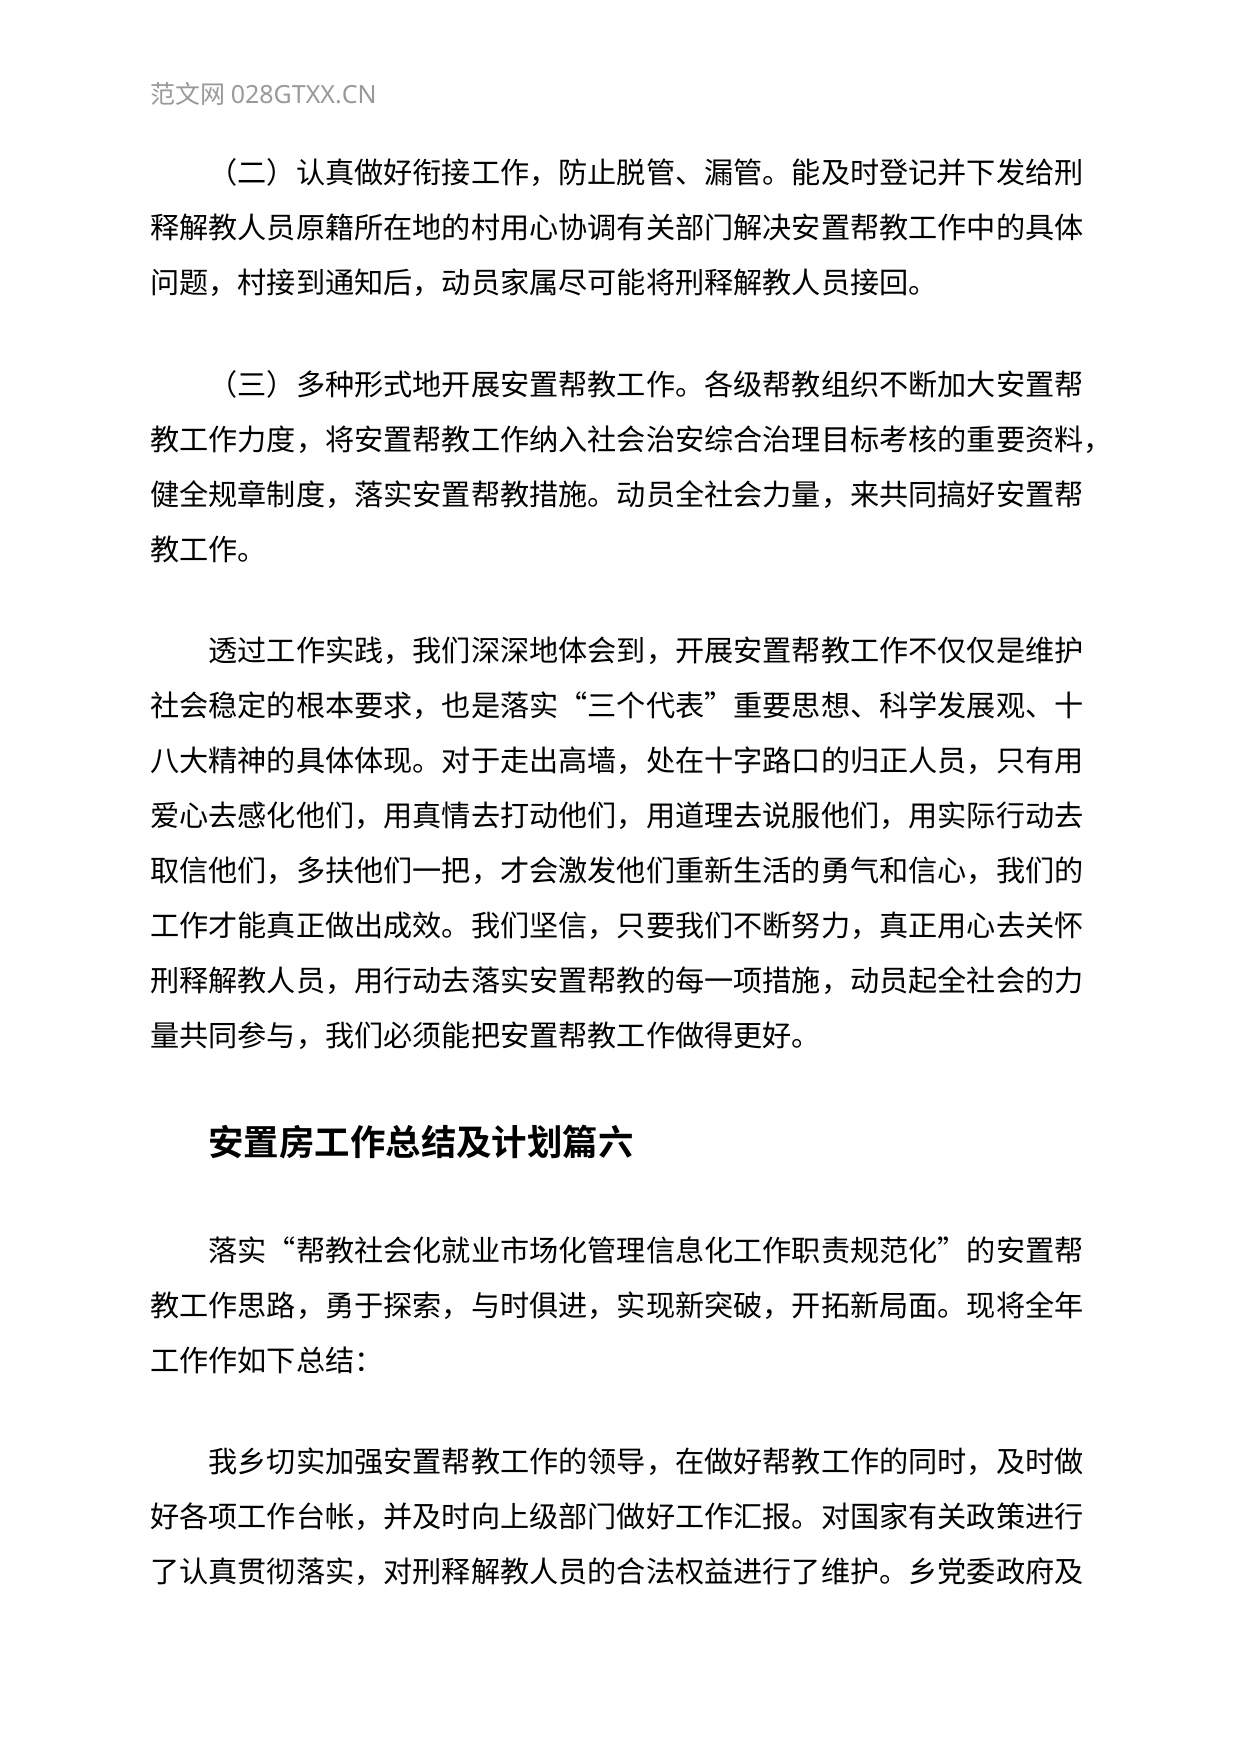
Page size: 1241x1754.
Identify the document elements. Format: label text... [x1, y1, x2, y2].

text （二）认真做好衔接工作，防止脱管、漏管。能及时登记并下发给刑释解教人员原籍所在地的村用心协调有关部门解决安置帮教工作中的具体问题，村接到通知后，动员家属尽可能将刑释解教人员接回。 [150, 150, 1090, 302]
text 透过工作实践，我们深深地体会到，开展安置帮教工作不仅仅是维护社会稳定的根本要求，也是落实“三个代表”重要思想、科学发展观、十八大精神的具体体现。对于走出高墙，处在十字路口的归正人员，只有用爱心去感化他们，用真情去打动他们，用道理去说服他们，用实际行动去取信他们，多扶他们一把，才会激发他们重新生活的勇气和信心，我们的工作才能真正做出成效。我们坚信，只要我们不断努力，真正用心去关怀刑释解教人员，用行动去落实安置帮教的每一项措施，动员起全社会的力量共同参与，我们必须能把安置帮教工作做得更好。 [150, 628, 1090, 1054]
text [150, 1439, 1090, 1591]
text 落实“帮教社会化就业市场化管理信息化工作职责规范化”的安置帮教工作思路，勇于探索，与时俱进，实现新突破，开拓新局面。现将全年工作作如下总结： [150, 1227, 1090, 1379]
text （三）多种形式地开展安置帮教工作。各级帮教组织不断加大安置帮教工作力度，将安置帮教工作纳入社会治安综合治理目标考核的重要资料，健全规章制度，落实安置帮教措施。动员全社会力量，来共同搞好安置帮教工作。 [150, 362, 1090, 568]
text 安置房工作总结及计划篇六 [150, 1114, 1090, 1165]
